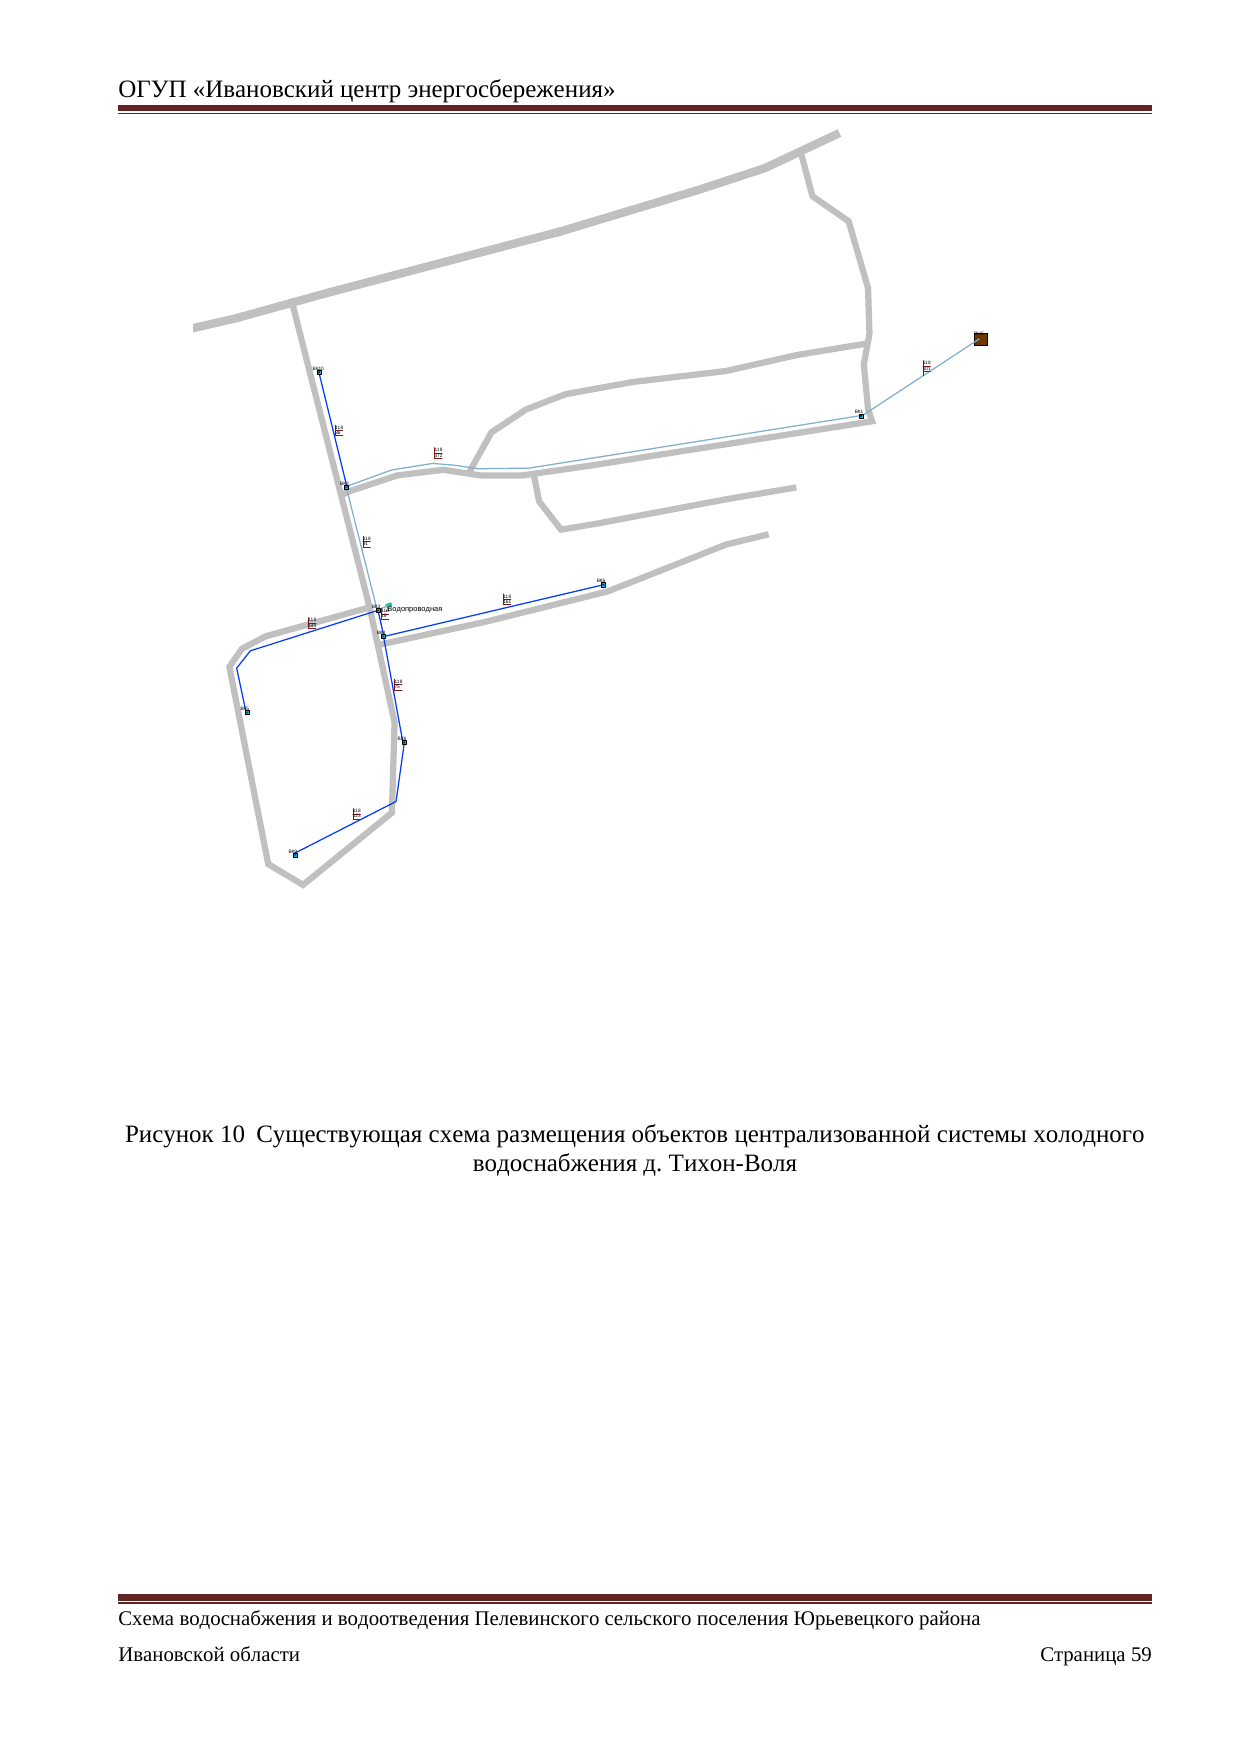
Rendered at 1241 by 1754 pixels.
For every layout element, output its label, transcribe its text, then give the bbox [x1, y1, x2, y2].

text Существующая схема размещения объектов централизованной системы холодного водоснабжения д. Тихон-Воля [118, 1119, 1152, 1177]
